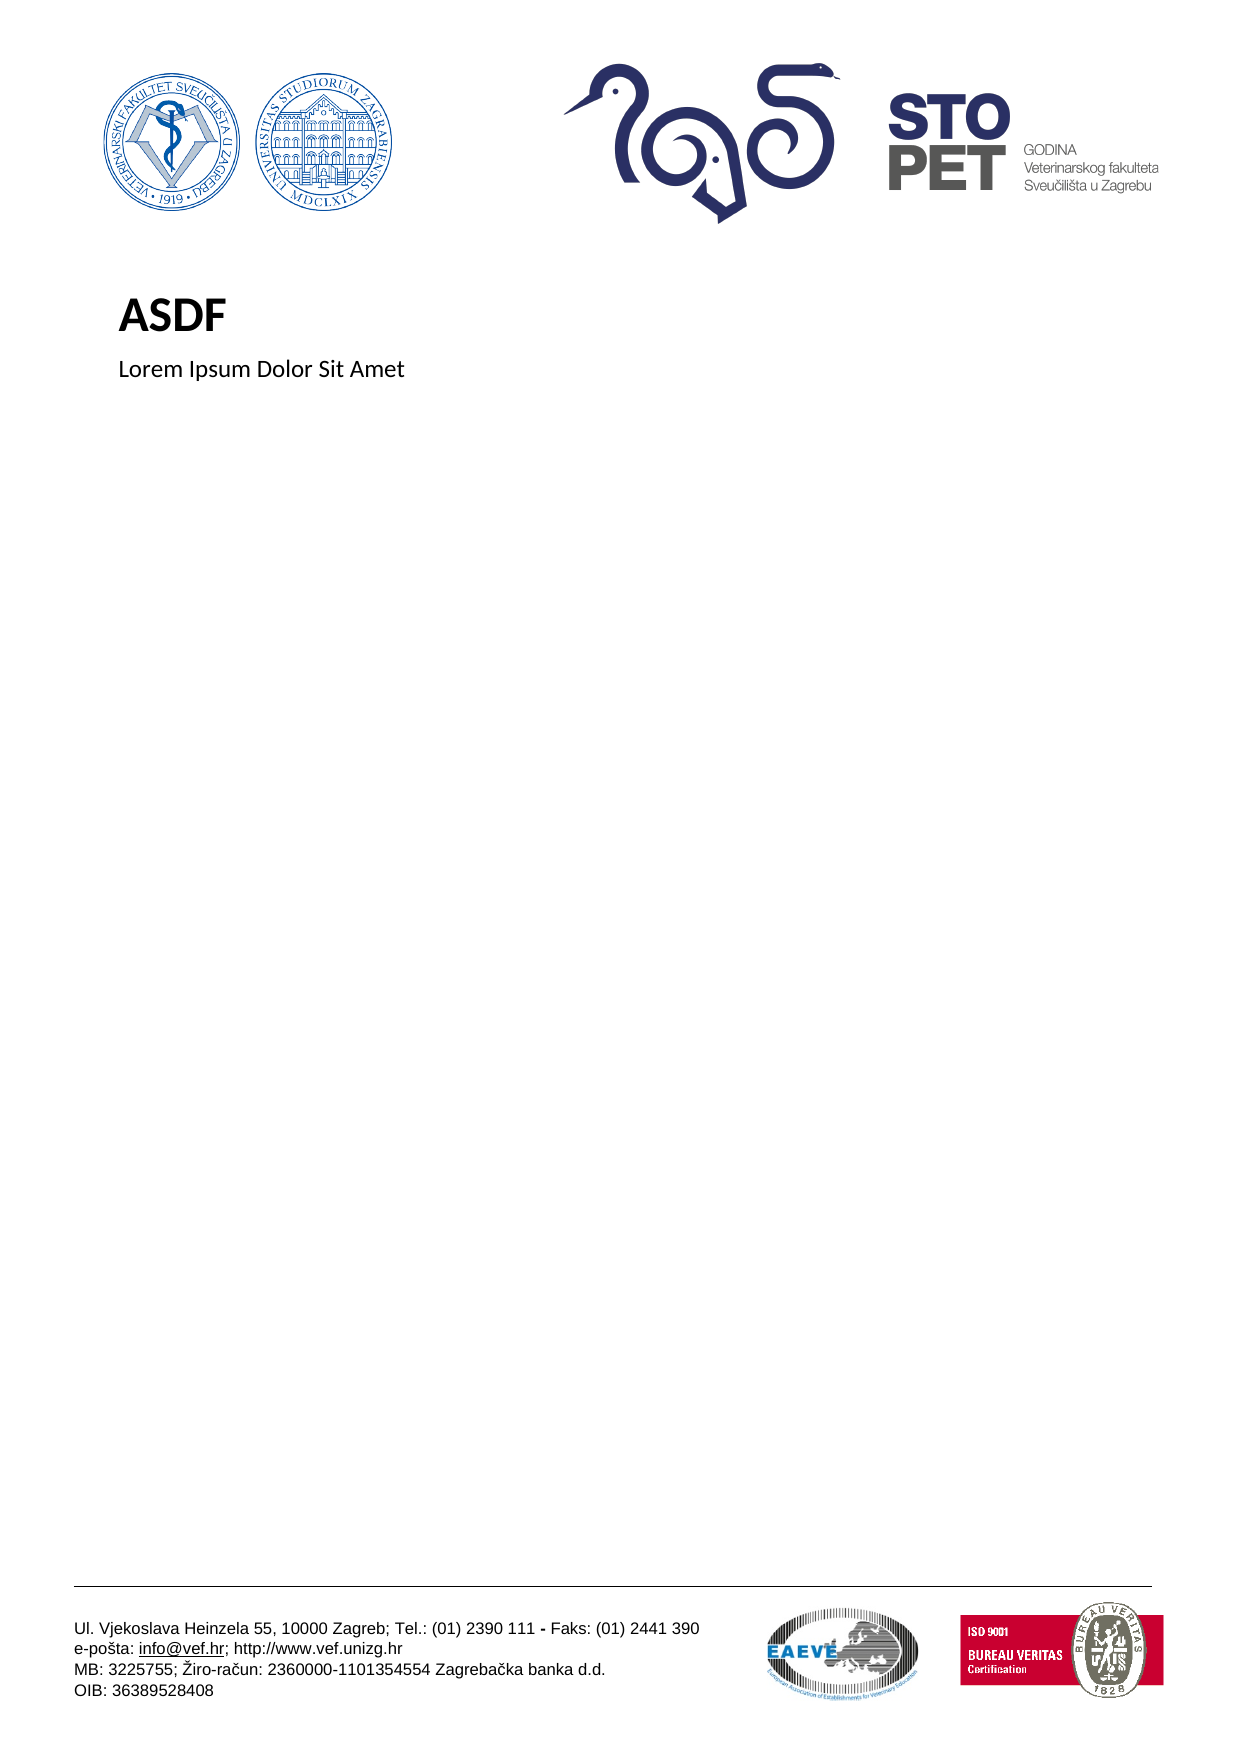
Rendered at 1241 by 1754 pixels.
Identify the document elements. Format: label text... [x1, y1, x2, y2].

text Lorem Ipsum Dolor Sit Amet [74, 353, 1152, 384]
picture [255, 73, 392, 211]
picture [103, 73, 240, 211]
text ASDF [74, 283, 1152, 344]
picture [563, 63, 1159, 224]
picture [766, 1606, 919, 1701]
picture [958, 1601, 1166, 1699]
